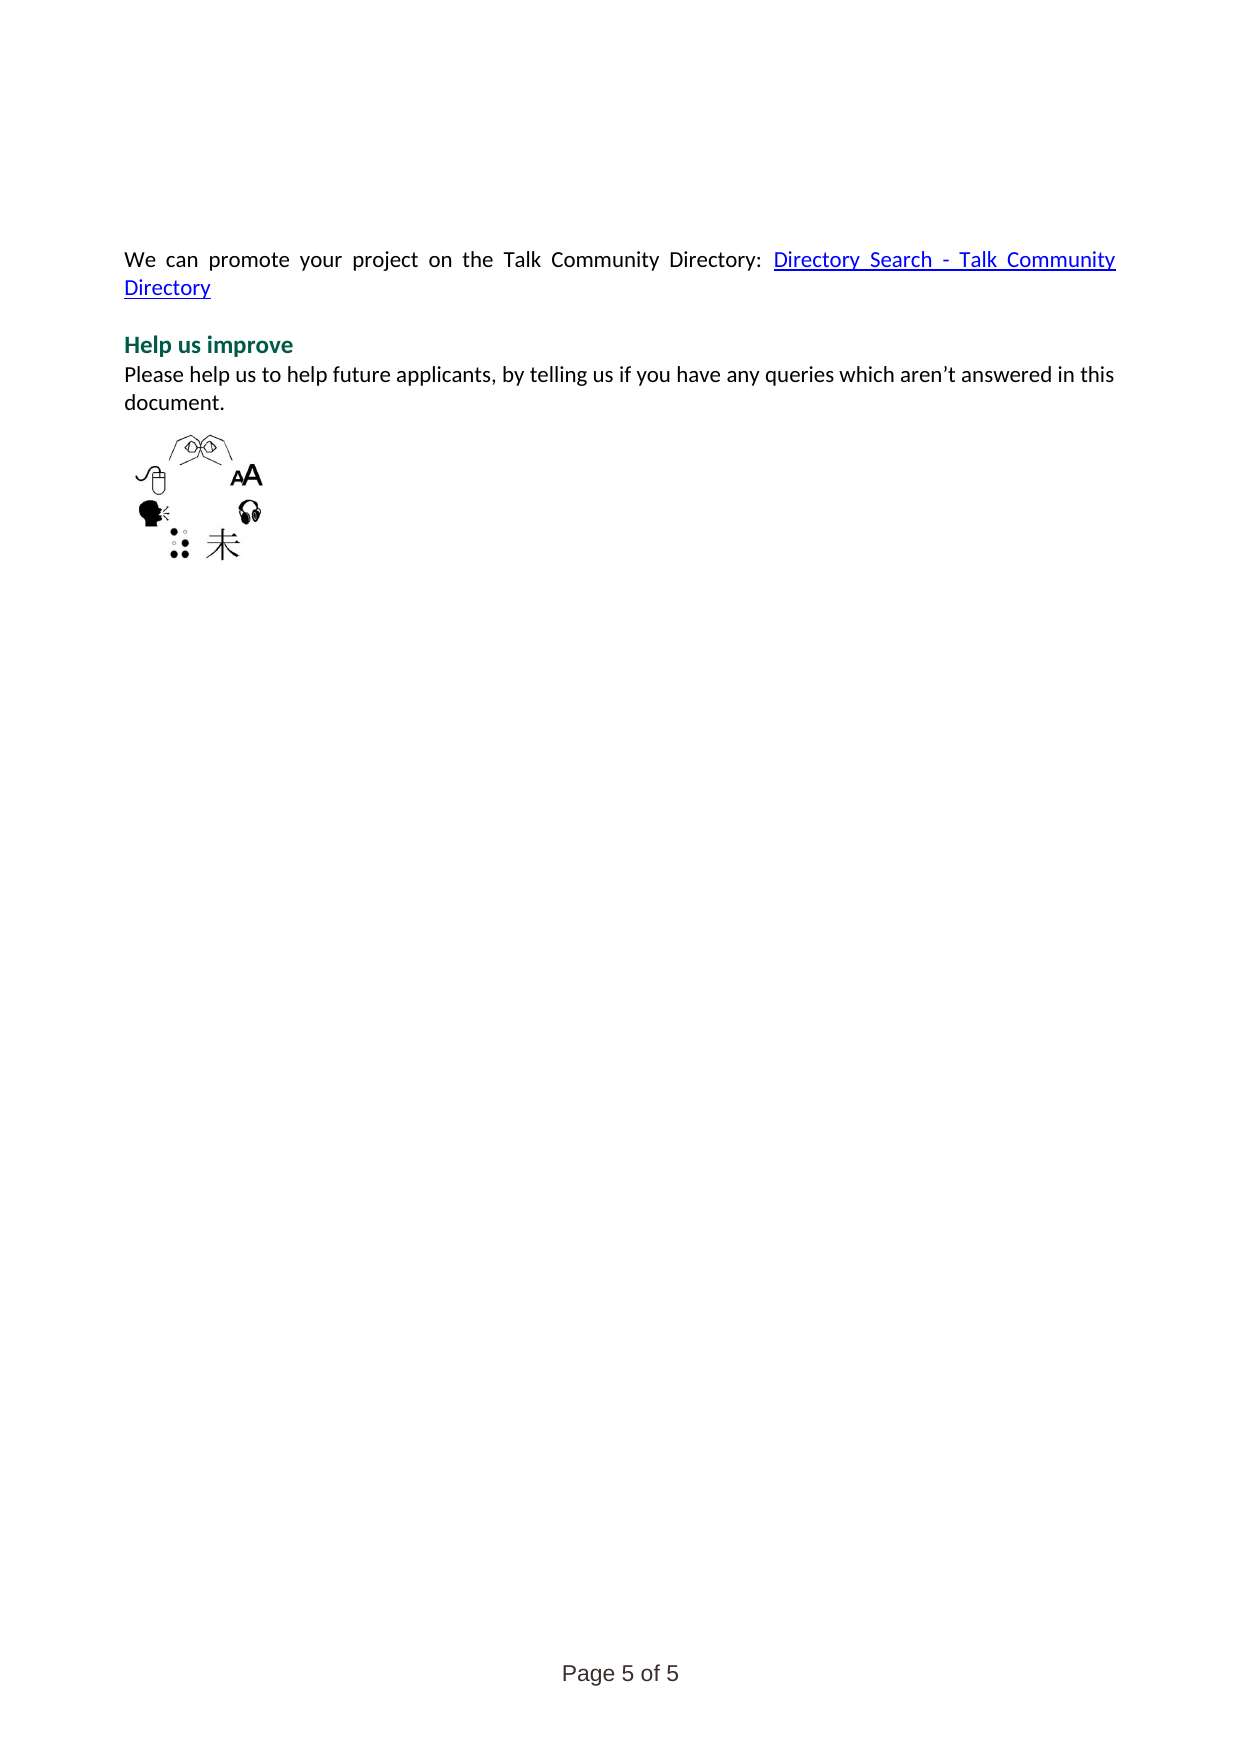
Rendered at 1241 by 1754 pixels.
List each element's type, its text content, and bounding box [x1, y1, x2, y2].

picture [124, 428, 274, 572]
text Help us improve [124, 329, 1116, 360]
text Please help us to help future applicants, by telling us if you have any queries which aren’t answered in this document. [124, 360, 1116, 416]
text We can promote your project on the Talk Community Directory: Directory Search - Talk Community Directory [124, 245, 1116, 301]
